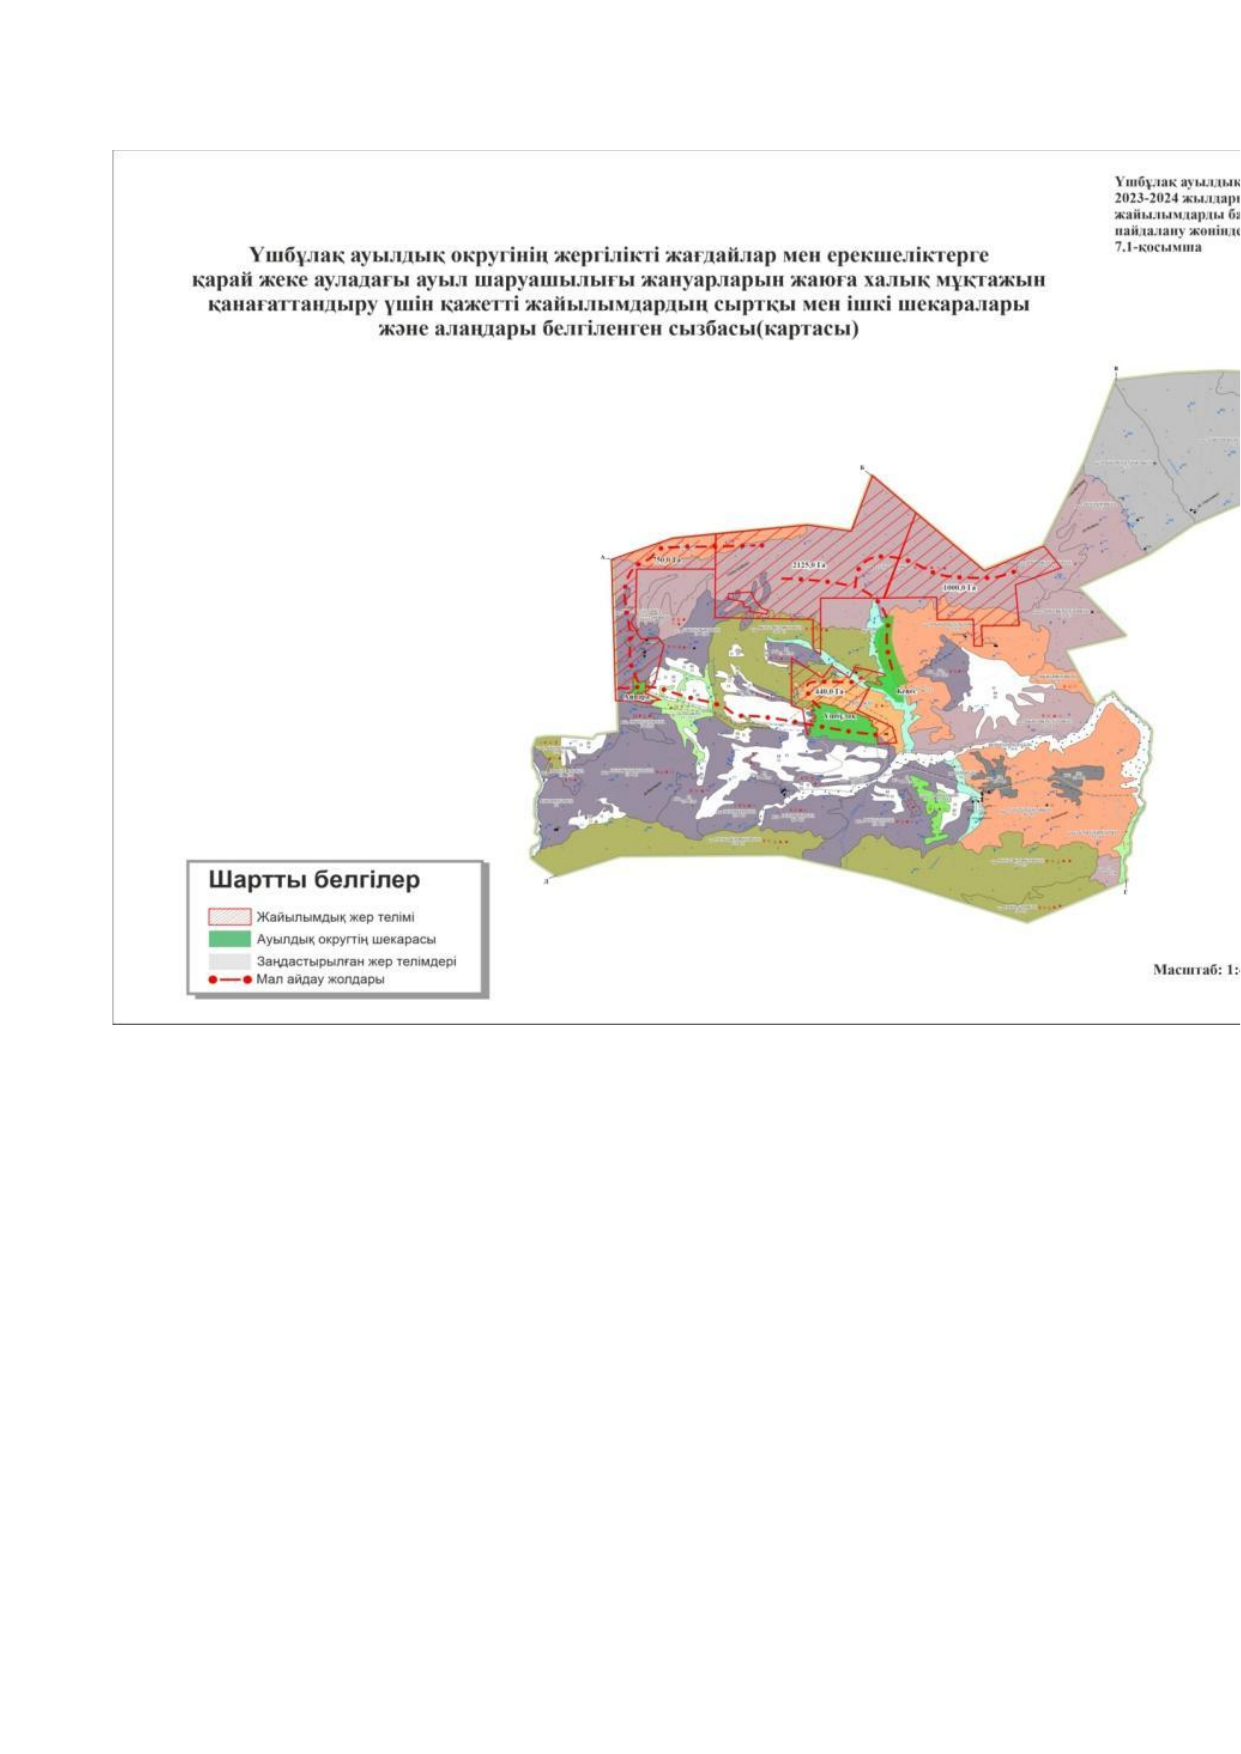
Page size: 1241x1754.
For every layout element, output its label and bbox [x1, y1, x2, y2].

picture [112, 150, 1241, 1025]
